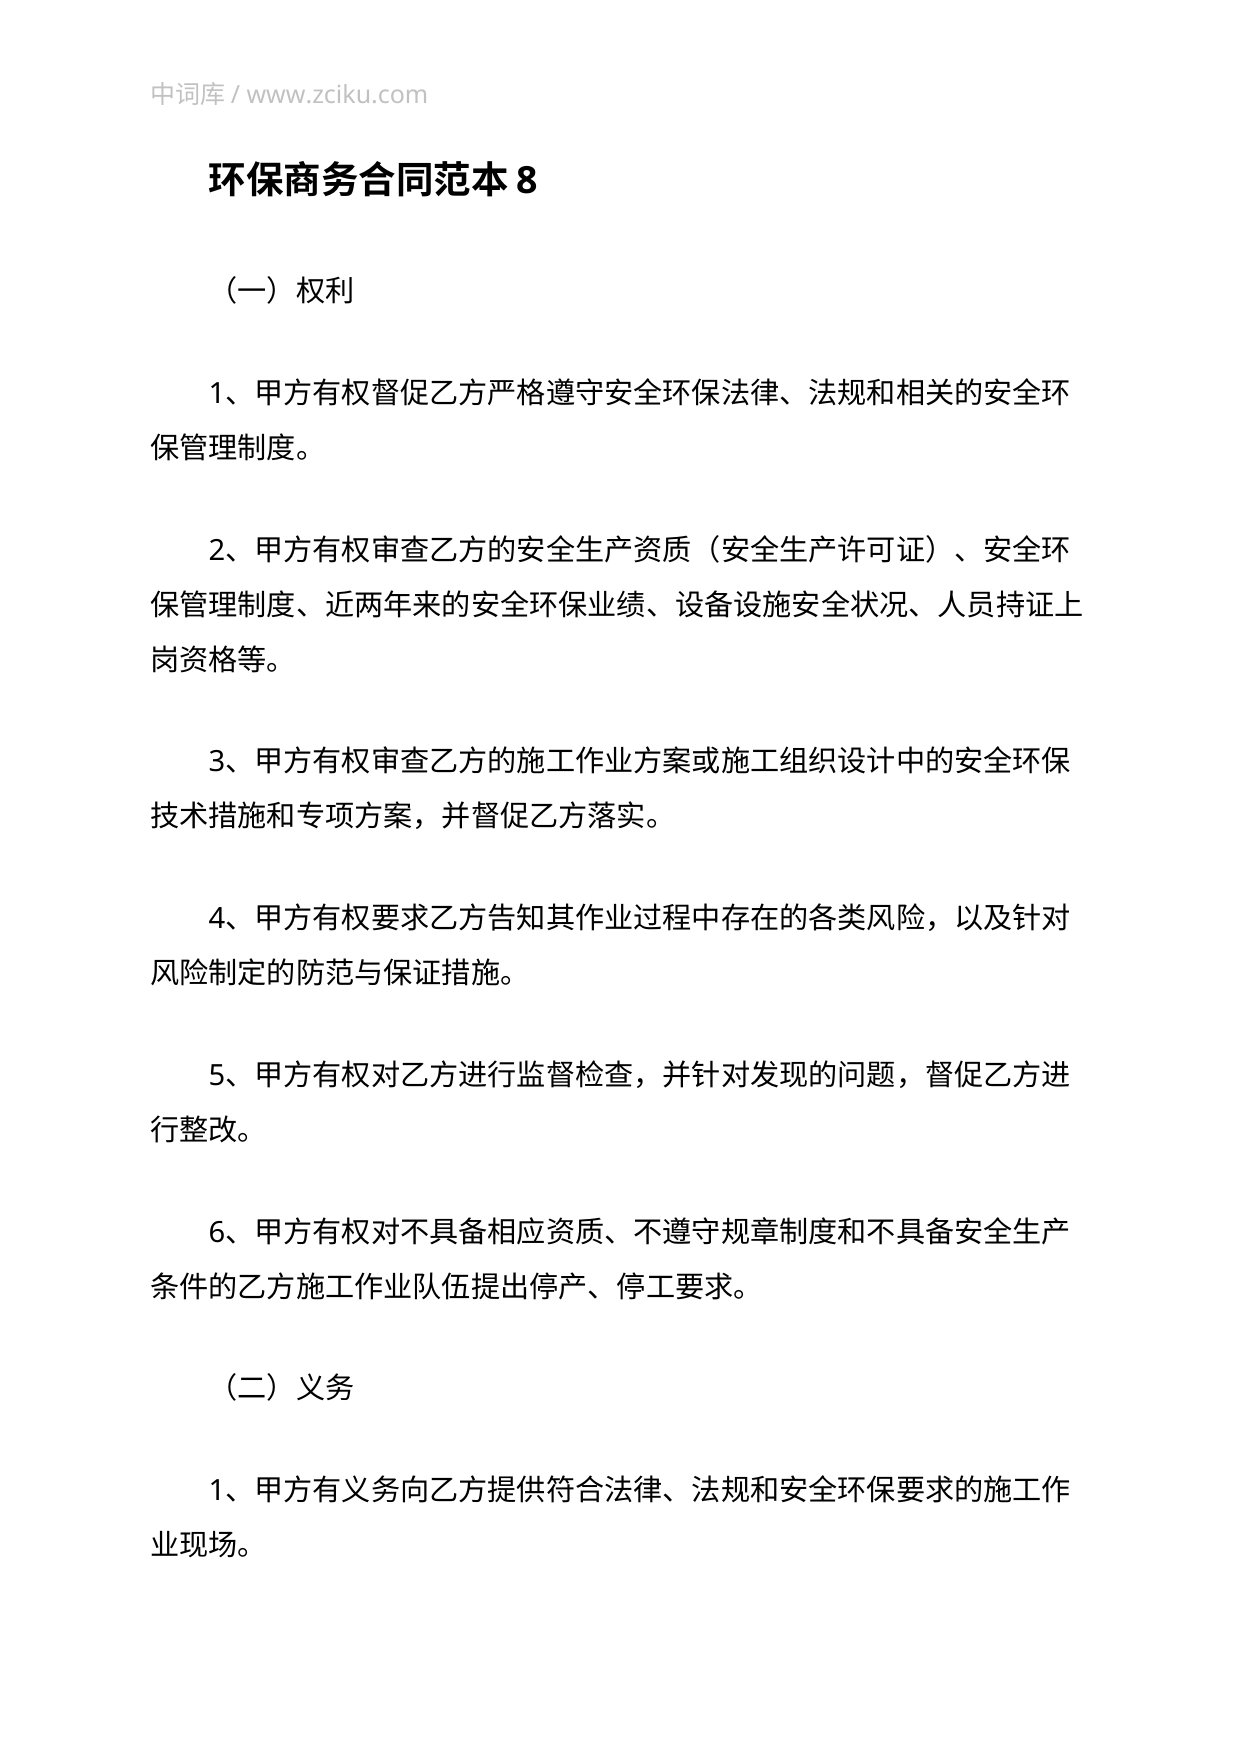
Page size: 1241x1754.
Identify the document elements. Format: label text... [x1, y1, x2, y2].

text （一）权利 [150, 268, 1090, 310]
text 1、甲方有义务向乙方提供符合法律、法规和安全环保要求的施工作业现场。 [150, 1467, 1090, 1564]
text 6、甲方有权对不具备相应资质、不遵守规章制度和不具备安全生产条件的乙方施工作业队伍提出停产、停工要求。 [150, 1208, 1090, 1305]
text 环保商务合同范本8 [150, 150, 1090, 204]
text 4、甲方有权要求乙方告知其作业过程中存在的各类风险，以及针对风险制定的防范与保证措施。 [150, 894, 1090, 992]
text 2、甲方有权审查乙方的安全生产资质（安全生产许可证）、安全环保管理制度、近两年来的安全环保业绩、设备设施安全状况、人员持证上岗资格等。 [150, 526, 1090, 678]
text 3、甲方有权审查乙方的施工作业方案或施工组织设计中的安全环保技术措施和专项方案，并督促乙方落实。 [150, 738, 1090, 835]
text （二）义务 [150, 1365, 1090, 1407]
text 5、甲方有权对乙方进行监督检查，并针对发现的问题，督促乙方进行整改。 [150, 1051, 1090, 1149]
text 1、甲方有权督促乙方严格遵守安全环保法律、法规和相关的安全环保管理制度。 [150, 369, 1090, 467]
